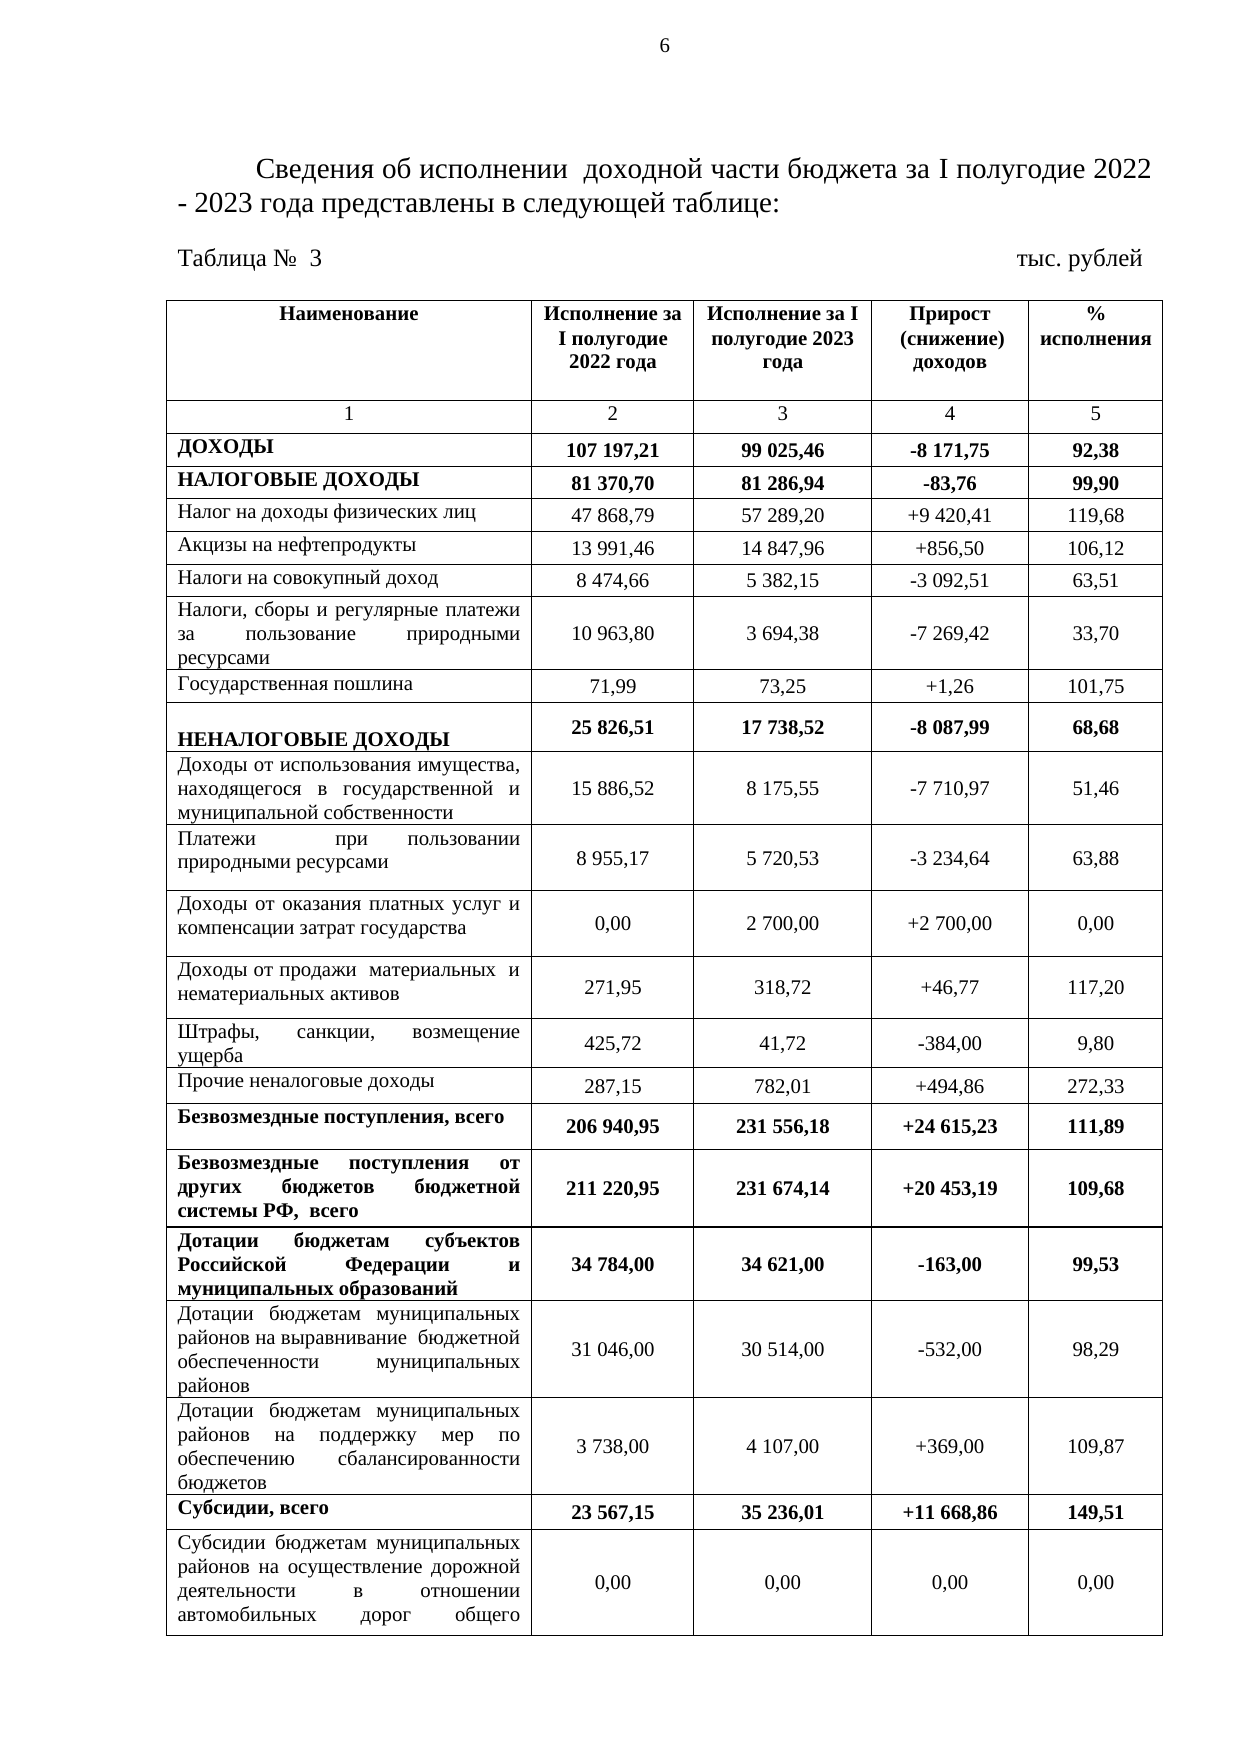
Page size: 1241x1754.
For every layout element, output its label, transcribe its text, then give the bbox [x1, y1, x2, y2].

table_cell +494,86 [872, 1068, 1028, 1103]
table_cell Дотации бюджетам муниципальных районов на поддержку мер по обеспечению сбалансированности бюджетов [167, 1398, 531, 1494]
table_cell 34 621,00 [694, 1228, 871, 1300]
table_cell 57 289,20 [694, 499, 871, 531]
table_cell +856,50 [872, 532, 1028, 563]
table_cell 0,00 [532, 1530, 693, 1635]
table_cell 3 694,38 [694, 597, 871, 669]
table_cell 35 236,01 [694, 1495, 871, 1529]
table_cell 4 107,00 [694, 1398, 871, 1494]
table_cell ДОХОДЫ [167, 434, 531, 466]
table_cell 34 784,00 [532, 1228, 693, 1300]
table_cell Налог на доходы физических лиц [167, 499, 531, 531]
table_cell 25 826,51 [532, 703, 693, 751]
table_cell 119,68 [1029, 499, 1162, 531]
table_cell 15 886,52 [532, 752, 693, 824]
table_cell 0,00 [1029, 891, 1162, 956]
table_cell Дотации бюджетам субъектов Российской Федерации и муниципальных образований [167, 1228, 531, 1300]
table_cell Доходы от продажи материальных и нематериальных активов [167, 957, 531, 1018]
table_cell Платежи при пользовании природными ресурсами [167, 825, 531, 890]
table_cell Безвозмездные поступления, всего [167, 1104, 531, 1148]
text Сведения об исполнении доходной части бюджета за I полугодие 2022 - 2023 года представлены в следующей таблице: [177, 152, 1152, 219]
table_cell 5 382,15 [694, 565, 871, 596]
table_cell 31 046,00 [532, 1301, 693, 1397]
table_cell 81 370,70 [532, 467, 693, 498]
table_cell Дотации бюджетам муниципальных районов на выравнивание бюджетной обеспеченности муниципальных районов [167, 1301, 531, 1397]
table_cell +369,00 [872, 1398, 1028, 1494]
table_cell 106,12 [1029, 532, 1162, 563]
table_cell 231 556,18 [694, 1104, 871, 1148]
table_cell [167, 1530, 531, 1635]
table_cell -3 234,64 [872, 825, 1028, 890]
table_cell 41,72 [694, 1019, 871, 1067]
table_cell 782,01 [694, 1068, 871, 1103]
table_cell Доходы от использования имущества, находящегося в государственной и муниципальной собственности [167, 752, 531, 824]
table_cell 71,99 [532, 670, 693, 702]
table_cell -8 171,75 [872, 434, 1028, 466]
table_cell Безвозмездные поступления от других бюджетов бюджетной системы РФ, всего [167, 1150, 531, 1226]
table_cell -532,00 [872, 1301, 1028, 1397]
table_cell 117,20 [1029, 957, 1162, 1018]
table_cell +20 453,19 [872, 1150, 1028, 1226]
table_cell +24 615,23 [872, 1104, 1028, 1148]
table_cell 99 025,46 [694, 434, 871, 466]
table_cell 107 197,21 [532, 434, 693, 466]
table_cell 0,00 [872, 1530, 1028, 1635]
table_cell 109,87 [1029, 1398, 1162, 1494]
table_cell +1,26 [872, 670, 1028, 702]
table_cell 8 474,66 [532, 565, 693, 596]
table_cell НЕНАЛОГОВЫЕ ДОХОДЫ [167, 703, 531, 751]
table_cell -7 710,97 [872, 752, 1028, 824]
table_cell -3 092,51 [872, 565, 1028, 596]
table_header Исполнение за I полугодие 2023 года [694, 301, 871, 400]
table_cell 206 940,95 [532, 1104, 693, 1148]
table_cell 98,29 [1029, 1301, 1162, 1397]
table_cell 425,72 [532, 1019, 693, 1067]
table_cell 318,72 [694, 957, 871, 1018]
table_cell 3 [694, 401, 871, 433]
table_cell 63,88 [1029, 825, 1162, 890]
table_cell Государственная пошлина [167, 670, 531, 702]
table_cell 99,90 [1029, 467, 1162, 498]
table_cell 231 674,14 [694, 1150, 871, 1226]
table_cell 2 [532, 401, 693, 433]
table_cell 0,00 [694, 1530, 871, 1635]
table_cell Доходы от оказания платных услуг и компенсации затрат государства [167, 891, 531, 956]
text Таблица № 3 тыс. рублей [177, 243, 1152, 272]
table_cell -83,76 [872, 467, 1028, 498]
table_cell Налоги, сборы и регулярные платежи за пользование природными ресурсами [167, 597, 531, 669]
table_cell 5 720,53 [694, 825, 871, 890]
table_cell 0,00 [532, 891, 693, 956]
table_cell 30 514,00 [694, 1301, 871, 1397]
table_cell -7 269,42 [872, 597, 1028, 669]
table_cell НАЛОГОВЫЕ ДОХОДЫ [167, 467, 531, 498]
table_cell 271,95 [532, 957, 693, 1018]
table_cell 8 175,55 [694, 752, 871, 824]
table_cell Налоги на совокупный доход [167, 565, 531, 596]
table_cell 63,51 [1029, 565, 1162, 596]
table_cell 10 963,80 [532, 597, 693, 669]
table_cell 92,38 [1029, 434, 1162, 466]
table_cell 99,53 [1029, 1228, 1162, 1300]
table_cell Акцизы на нефтепродукты [167, 532, 531, 563]
table_cell +11 668,86 [872, 1495, 1028, 1529]
table_header Прирост (снижение) доходов [872, 301, 1028, 400]
table_cell 211 220,95 [532, 1150, 693, 1226]
table_cell -163,00 [872, 1228, 1028, 1300]
table_cell 13 991,46 [532, 532, 693, 563]
table_cell +2 700,00 [872, 891, 1028, 956]
table_cell 8 955,17 [532, 825, 693, 890]
table_cell Прочие неналоговые доходы [167, 1068, 531, 1103]
table_cell +9 420,41 [872, 499, 1028, 531]
table_cell -8 087,99 [872, 703, 1028, 751]
table_cell Штрафы, санкции, возмещение ущерба [167, 1019, 531, 1067]
table_header % исполнения [1029, 301, 1162, 400]
table_cell 109,68 [1029, 1150, 1162, 1226]
table_cell 1 [167, 401, 531, 433]
table_cell Субсидии, всего [167, 1495, 531, 1529]
table_cell 149,51 [1029, 1495, 1162, 1529]
table_cell 111,89 [1029, 1104, 1162, 1148]
table_cell 68,68 [1029, 703, 1162, 751]
table_cell 4 [872, 401, 1028, 433]
table_cell 73,25 [694, 670, 871, 702]
table_cell -384,00 [872, 1019, 1028, 1067]
table_header Наименование [167, 301, 531, 400]
table_cell 5 [1029, 401, 1162, 433]
table_cell 51,46 [1029, 752, 1162, 824]
table_cell 23 567,15 [532, 1495, 693, 1529]
table_cell 0,00 [1029, 1530, 1162, 1635]
table_cell +46,77 [872, 957, 1028, 1018]
table_header Исполнение за I полугодие 2022 года [532, 301, 693, 400]
table_cell 101,75 [1029, 670, 1162, 702]
table_cell 3 738,00 [532, 1398, 693, 1494]
table_cell 81 286,94 [694, 467, 871, 498]
table_cell 272,33 [1029, 1068, 1162, 1103]
table_cell 2 700,00 [694, 891, 871, 956]
table_cell 47 868,79 [532, 499, 693, 531]
table_cell 17 738,52 [694, 703, 871, 751]
table_cell 33,70 [1029, 597, 1162, 669]
table_cell 287,15 [532, 1068, 693, 1103]
table_cell 9,80 [1029, 1019, 1162, 1067]
table_cell 14 847,96 [694, 532, 871, 563]
